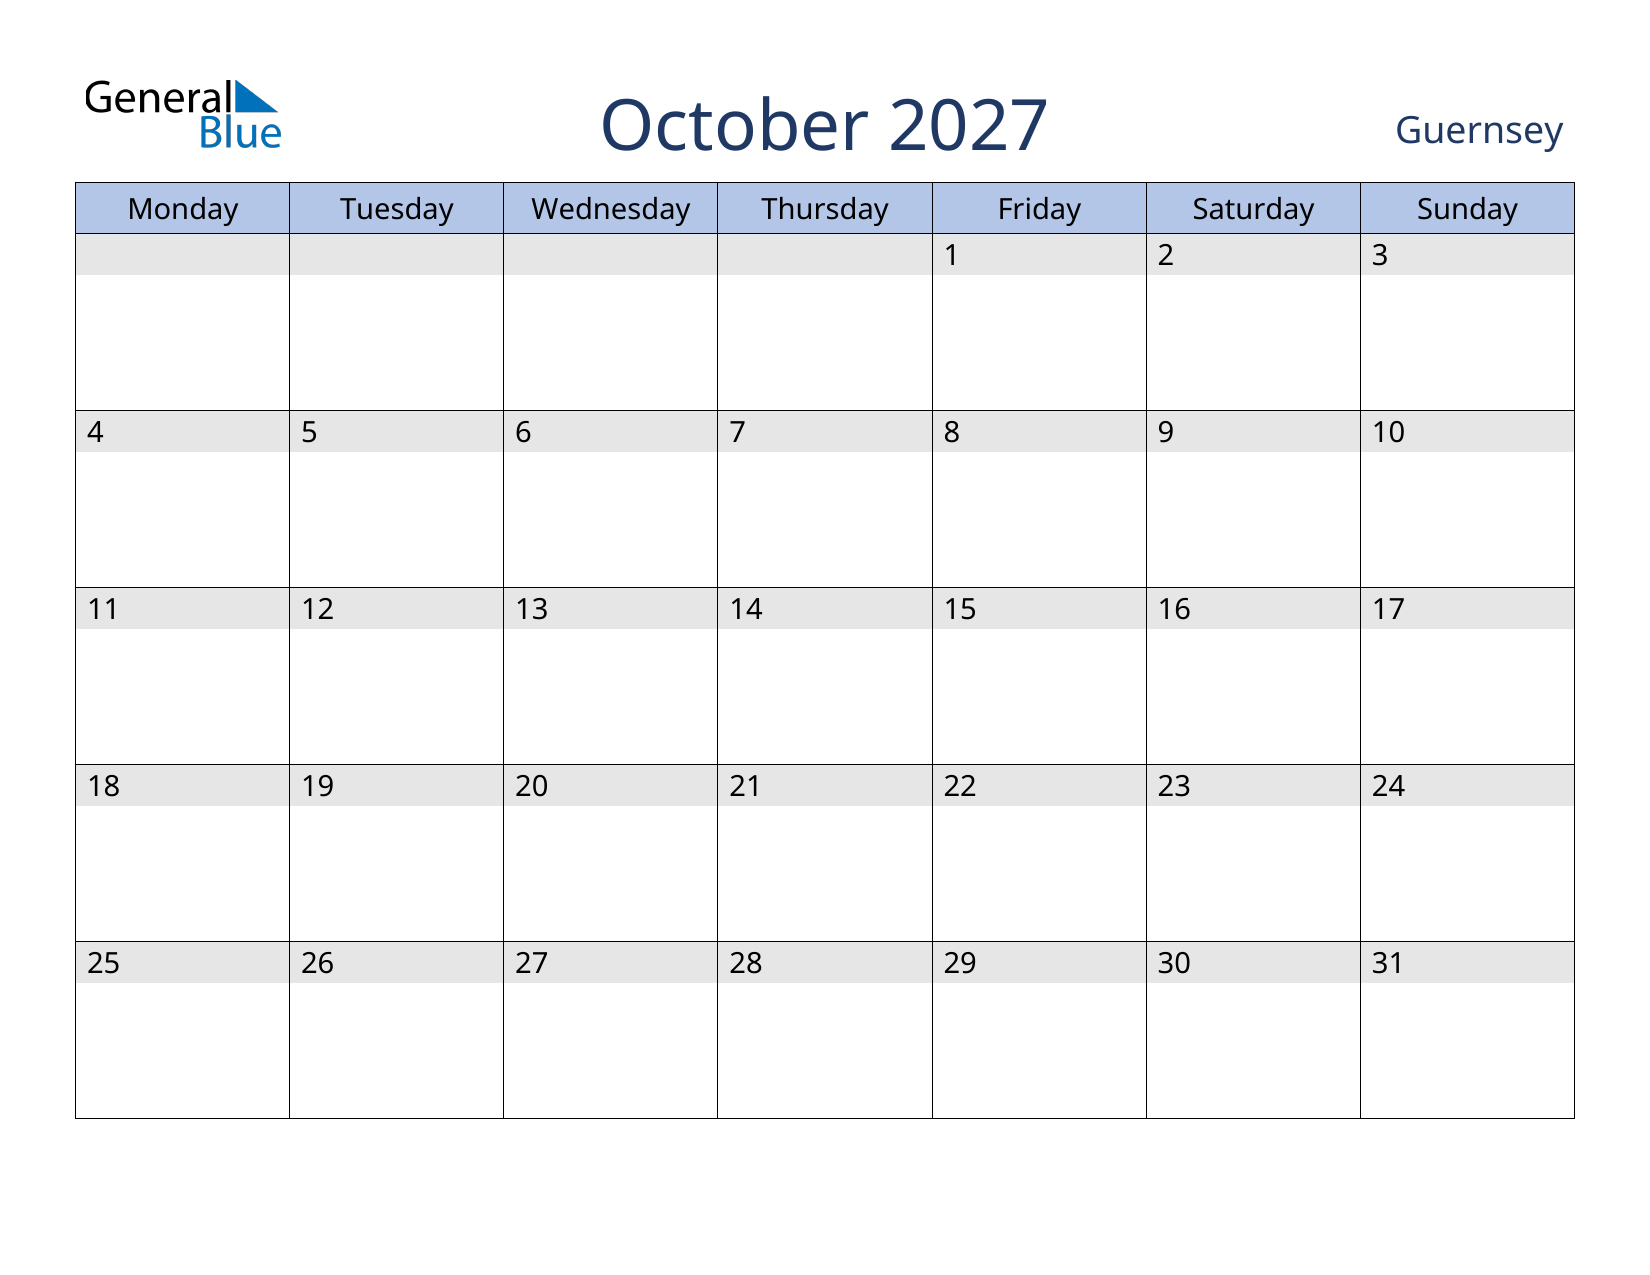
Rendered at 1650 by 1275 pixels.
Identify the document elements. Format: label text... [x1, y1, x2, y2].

table_cell [933, 983, 1146, 1118]
table_cell [76, 234, 289, 275]
table_cell [504, 275, 717, 410]
table_cell 28 [718, 942, 932, 983]
table_cell [1361, 452, 1574, 587]
table_cell 27 [504, 942, 717, 983]
table_cell [1147, 452, 1360, 587]
table_cell 14 [718, 588, 932, 629]
table_cell [290, 629, 503, 764]
table_cell Tuesday [290, 183, 503, 233]
table_cell [504, 452, 717, 587]
table_cell 17 [1361, 588, 1574, 629]
table_cell 7 [718, 411, 932, 452]
table_cell 13 [504, 588, 717, 629]
table_cell [1147, 806, 1360, 941]
table_cell 5 [290, 411, 503, 452]
table_cell 29 [933, 942, 1146, 983]
table_cell [718, 806, 932, 941]
table_cell [504, 806, 717, 941]
table_cell [76, 806, 289, 941]
table_cell Sunday [1361, 183, 1574, 233]
table_cell [1147, 275, 1360, 410]
table_cell [1147, 629, 1360, 764]
table_cell 8 [933, 411, 1146, 452]
table_cell [76, 983, 289, 1118]
table_cell [933, 275, 1146, 410]
table_cell 11 [76, 588, 289, 629]
table_cell 20 [504, 765, 717, 806]
table_cell [718, 452, 932, 587]
table_cell [290, 234, 503, 275]
table_cell 24 [1361, 765, 1574, 806]
table_cell [1361, 983, 1574, 1118]
table_cell 9 [1147, 411, 1360, 452]
table_cell 21 [718, 765, 932, 806]
table_cell [933, 806, 1146, 941]
table_cell 4 [76, 411, 289, 452]
table_cell [718, 983, 932, 1118]
table_cell 6 [504, 411, 717, 452]
table_cell [76, 452, 289, 587]
table_cell 31 [1361, 942, 1574, 983]
table_cell [1147, 983, 1360, 1118]
table_cell Friday [933, 183, 1146, 233]
picture [86, 80, 281, 148]
table_cell [1361, 629, 1574, 764]
table_header Guernsey [1146, 75, 1574, 182]
table_cell 25 [76, 942, 289, 983]
table_cell [1361, 275, 1574, 410]
table_cell [290, 275, 503, 410]
table_header October 2027 [504, 75, 1146, 182]
table_cell [718, 629, 932, 764]
table_cell [290, 452, 503, 587]
table_cell 22 [933, 765, 1146, 806]
table_cell 10 [1361, 411, 1574, 452]
table_cell Saturday [1147, 183, 1360, 233]
table_cell 23 [1147, 765, 1360, 806]
table_cell Wednesday [504, 183, 717, 233]
table_cell [504, 629, 717, 764]
table_cell [933, 452, 1146, 587]
table_cell Thursday [718, 183, 932, 233]
table_cell 15 [933, 588, 1146, 629]
table_cell 26 [290, 942, 503, 983]
table_cell [718, 275, 932, 410]
table_cell 30 [1147, 942, 1360, 983]
table_cell 19 [290, 765, 503, 806]
table_cell 18 [76, 765, 289, 806]
table_cell [76, 629, 289, 764]
table_cell Monday [76, 183, 289, 233]
table_cell [290, 806, 503, 941]
table_cell [76, 275, 289, 410]
table_cell 3 [1361, 234, 1574, 275]
table_cell 12 [290, 588, 503, 629]
table_cell 16 [1147, 588, 1360, 629]
table_header [76, 75, 503, 182]
table_cell [718, 234, 932, 275]
table_cell [504, 234, 717, 275]
table_cell 1 [933, 234, 1146, 275]
table_cell [1361, 806, 1574, 941]
table_cell [290, 983, 503, 1118]
table_cell 2 [1147, 234, 1360, 275]
table_cell [933, 629, 1146, 764]
table_cell [504, 983, 717, 1118]
